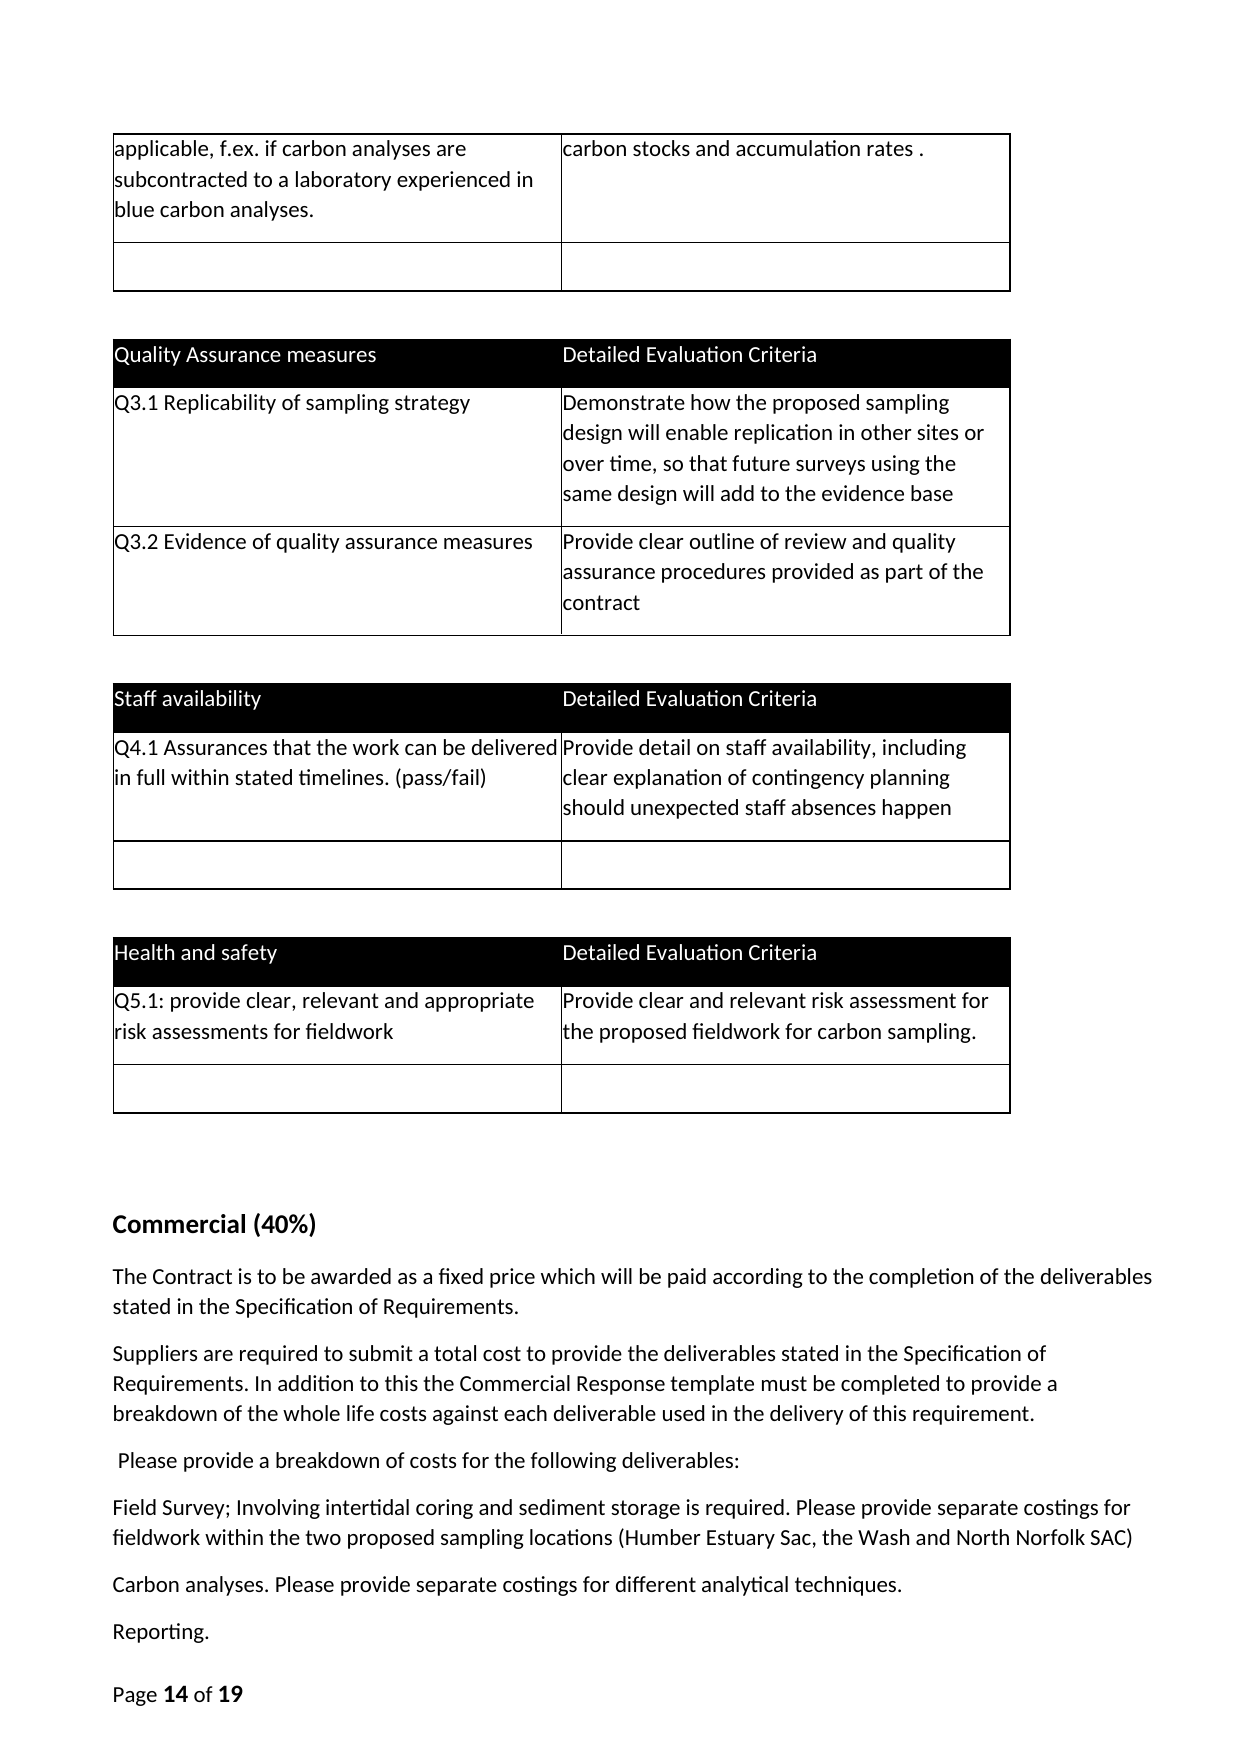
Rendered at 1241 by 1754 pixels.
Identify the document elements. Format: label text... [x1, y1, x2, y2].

text Commercial (40%) [112, 1207, 1167, 1240]
table_cell Q4.1 Assurances that the work can be delivered in full within stated timelines. (pass/fail) [114, 733, 561, 840]
table_cell Q5.1: provide clear, relevant and appropriate risk assessments for fieldwork [114, 987, 561, 1064]
table_header Quality Assurance measures [114, 340, 561, 387]
table_cell [562, 243, 1009, 290]
text The Contract is to be awarded as a fixed price which will be paid according to the completion of the deliverables stated in the Specification of Requirements. [112, 1262, 1167, 1320]
table_header Detailed Evaluation Criteria [562, 685, 1009, 731]
text Please provide a breakdown of costs for the following deliverables: [112, 1446, 1167, 1474]
table_cell [562, 842, 1009, 888]
table_header Detailed Evaluation Criteria [562, 340, 1009, 387]
table_cell Provide clear outline of review and quality assurance procedures provided as part of the contract [562, 527, 1009, 634]
table_cell Q3.2 Evidence of quality assurance measures [114, 527, 561, 634]
table_cell [562, 1065, 1009, 1112]
table_cell Provide clear and relevant risk assessment for the proposed fieldwork for carbon sampling. [562, 987, 1009, 1064]
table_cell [114, 135, 561, 242]
table_cell [114, 842, 561, 888]
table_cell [562, 135, 1009, 242]
table_cell [114, 243, 561, 290]
text Carbon analyses. Please provide separate costings for different analytical techniques. [112, 1570, 1167, 1598]
text Field Survey; Involving intertidal coring and sediment storage is required. Please provide separate costings for fieldwork within the two proposed sampling locations (Humber Estuary Sac, the Wash and North Norfolk SAC) [112, 1493, 1167, 1551]
table_header Detailed Evaluation Criteria [562, 938, 1009, 985]
table_cell Q3.1 Replicability of sampling strategy [114, 388, 561, 526]
text Reporting. [112, 1617, 1167, 1645]
table_header Health and safety [114, 938, 561, 985]
table_header Staff availability [114, 685, 561, 731]
table_cell [114, 1065, 561, 1112]
table_cell Provide detail on staff availability, including clear explanation of contingency planning should unexpected staff absences happen [562, 733, 1009, 840]
table_cell Demonstrate how the proposed sampling design will enable replication in other sites or over time, so that future surveys using the same design will add to the evidence base [562, 388, 1009, 526]
text Suppliers are required to submit a total cost to provide the deliverables stated in the Specification of Requirements. In addition to this the Commercial Response template must be completed to provide a breakdown of the whole life costs against each deliverable used in the delivery of this requirement. [112, 1339, 1167, 1427]
